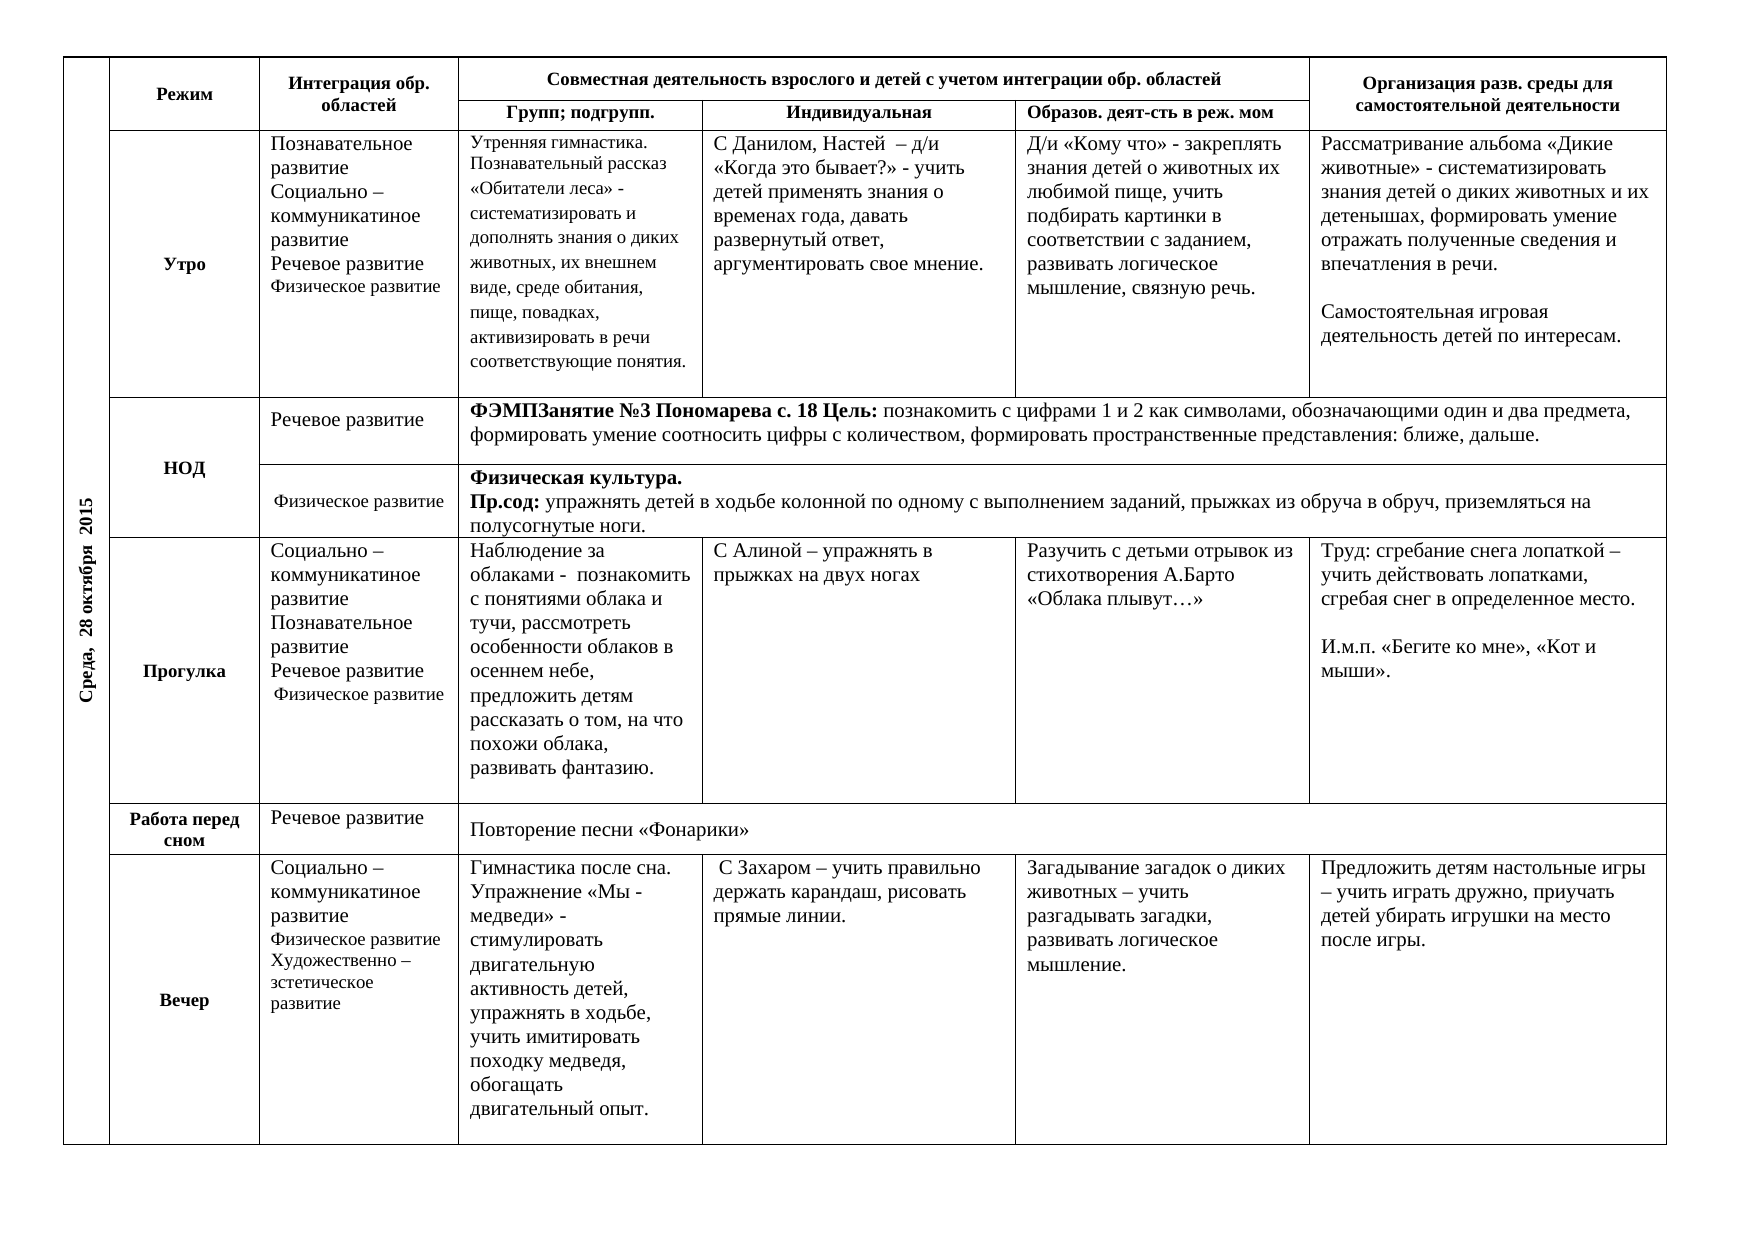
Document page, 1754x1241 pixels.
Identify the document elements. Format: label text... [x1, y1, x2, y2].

table_cell Образов. деят-сть в реж. мом [1016, 101, 1309, 129]
table_cell Гимнастика после сна. Упражнение «Мы - медведи» - стимулировать двигательную активность детей, упражнять в ходьбе, учить имитировать походку медведя, обогащать двигательный опыт. [459, 855, 702, 1144]
table_header Режим [110, 58, 259, 129]
table_cell С Данилом, Настей – д/и «Когда это бывает?» - учить детей применять знания о временах года, давать развернутый ответ, аргументировать свое мнение. [703, 131, 1015, 397]
table_cell Разучить с детьми отрывок из стихотворения А.Барто «Облака плывут…» [1016, 538, 1309, 803]
table_cell Речевое развитие [260, 804, 458, 854]
table_header Организация разв. среды для самостоятельной деятельности [1310, 58, 1666, 129]
table_cell Труд: сгребание снега лопаткой – учить действовать лопатками, сгребая снег в определенное место. И.м.п. «Бегите ко мне», «Кот и мыши». [1310, 538, 1666, 803]
table_header Интеграция обр. областей [260, 58, 458, 129]
table_cell Д/и «Кому что» - закреплять знания детей о животных их любимой пище, учить подбирать картинки в соответствии с заданием, развивать логическое мышление, связную речь. [1016, 131, 1309, 397]
table_cell Утро [110, 131, 259, 397]
table_cell Повторение песни «Фонарики» [459, 804, 1666, 854]
table_cell С Захаром – учить правильно держать карандаш, рисовать прямые линии. [703, 855, 1015, 1144]
table_cell НОД [110, 398, 259, 537]
table_cell Вечер [110, 855, 259, 1144]
table_cell Социально – коммуникатиное развитие Физическое развитие Художественно – зстетическое развитие [260, 855, 458, 1144]
table_cell Познавательное развитие Социально – коммуникатиное развитие Речевое развитие Физическое развитие [260, 131, 458, 397]
table_cell Речевое развитие [260, 398, 458, 464]
table_cell Физическое развитие [260, 465, 458, 537]
table_cell Рассматривание альбома «Дикие животные» - систематизировать знания детей о диких животных и их детенышах, формировать умение отражать полученные сведения и впечатления в речи. Самостоятельная игровая деятельность детей по интересам. [1310, 131, 1666, 397]
table_cell Утренняя гимнастика. Познавательный рассказ «Обитатели леса» - систематизировать и дополнять знания о диких животных, их внешнем виде, среде обитания, пище, повадках, активизировать в речи соответствующие понятия. [459, 131, 702, 397]
table_cell Индивидуальная [703, 101, 1015, 129]
table_cell Наблюдение за облаками - познакомить с понятиями облака и тучи, рассмотреть особенности облаков в осеннем небе, предложить детям рассказать о том, на что похожи облака, развивать фантазию. [459, 538, 702, 803]
table_header Совместная деятельность взрослого и детей с учетом интеграции обр. областей [459, 58, 1309, 100]
table_cell Групп; подгрупп. [459, 101, 702, 129]
table_cell Предложить детям настольные игры – учить играть дружно, приучать детей убирать игрушки на место после игры. [1310, 855, 1666, 1144]
table_cell Физическая культура. Пр.сод: упражнять детей в ходьбе колонной по одному с выполнением заданий, прыжках из обруча в обруч, приземляться на полусогнутые ноги. [459, 465, 1666, 537]
table_cell С Алиной – упражнять в прыжках на двух ногах [703, 538, 1015, 803]
table_header Среда, 28 октября 2015 [64, 58, 109, 1144]
table_cell Прогулка [110, 538, 259, 803]
table_cell Загадывание загадок о диких животных – учить разгадывать загадки, развивать логическое мышление. [1016, 855, 1309, 1144]
table_cell ФЭМПЗанятие №3 Пономарева с. 18 Цель: познакомить с цифрами 1 и 2 как символами, обозначающими один и два предмета, формировать умение соотносить цифры с количеством, формировать пространственные представления: ближе, дальше. [459, 398, 1666, 464]
table_cell Социально – коммуникатиное развитие Познавательное развитие Речевое развитие Физическое развитие [260, 538, 458, 803]
table_cell Работа перед сном [110, 804, 259, 854]
